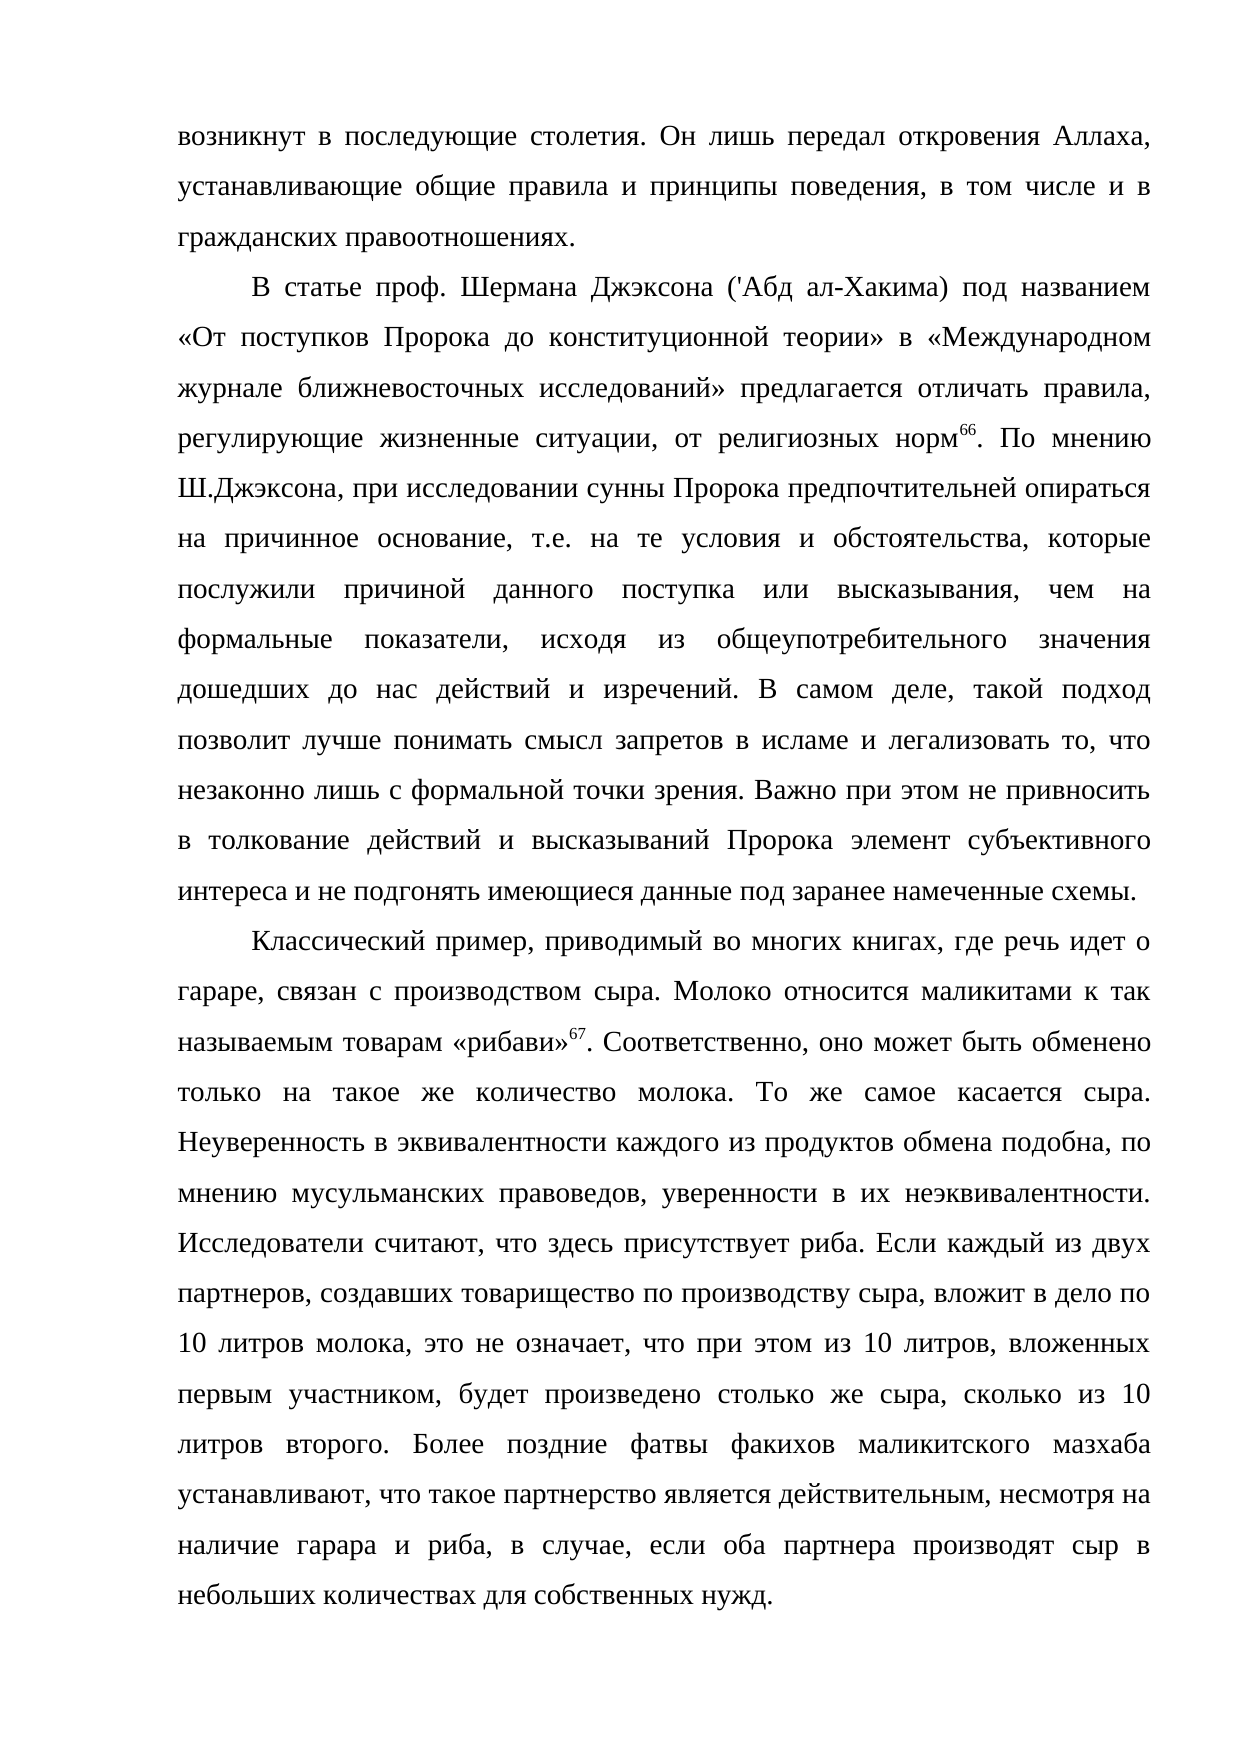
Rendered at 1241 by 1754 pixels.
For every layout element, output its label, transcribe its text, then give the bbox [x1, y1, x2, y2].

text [177, 118, 1152, 252]
text Классический пример, приводимый во многих книгах, где речь идет о гараре, связан с производством сыра. Молоко относится маликитами к так называемым товарам «рибави»67. Соответственно, оно может быть обменено только на такое же количество молока. То же самое касается сыра. Неуверенность в эквивалентности каждого из продуктов обмена подобна, по мнению мусульманских правоведов, уверенности в их неэквивалентности. Исследователи считают, что здесь присутствует риба. Если каждый из двух партнеров, создавших товарищество по производству сыра, вложит в дело по 10 литров молока, это не означает, что при этом из 10 литров, вложенных первым участником, будет произведено столько же сыра, сколько из 10 литров второго. Более поздние фатвы факихов маликитского мазхаба устанавливают, что такое партнерство является действительным, несмотря на наличие гарара и риба, в случае, если оба партнера производят сыр в небольших количествах для собственных нужд. [177, 923, 1152, 1611]
text В статье проф. Шермана Джэксона ('Абд ал-Хакима) под названием «От поступков Пророка до конституционной теории» в «Международном журнале ближневосточных исследований» предлагается отличать правила, регулирующие жизненные ситуации, от религиозных норм66. По мнению Ш.Джэксона, при исследовании сунны Пророка предпочтительней опираться на причинное основание, т.е. на те условия и обстоятельства, которые послужили причиной данного поступка или высказывания, чем на формальные показатели, исходя из общеупотребительного значения дошедших до нас действий и изречений. В самом деле, такой подход позволит лучше понимать смысл запретов в исламе и легализовать то, что незаконно лишь с формальной точки зрения. Важно при этом не привносить в толкование действий и высказываний Пророка элемент субъективного интереса и не подгонять имеющиеся данные под заранее намеченные схемы. [177, 269, 1152, 906]
